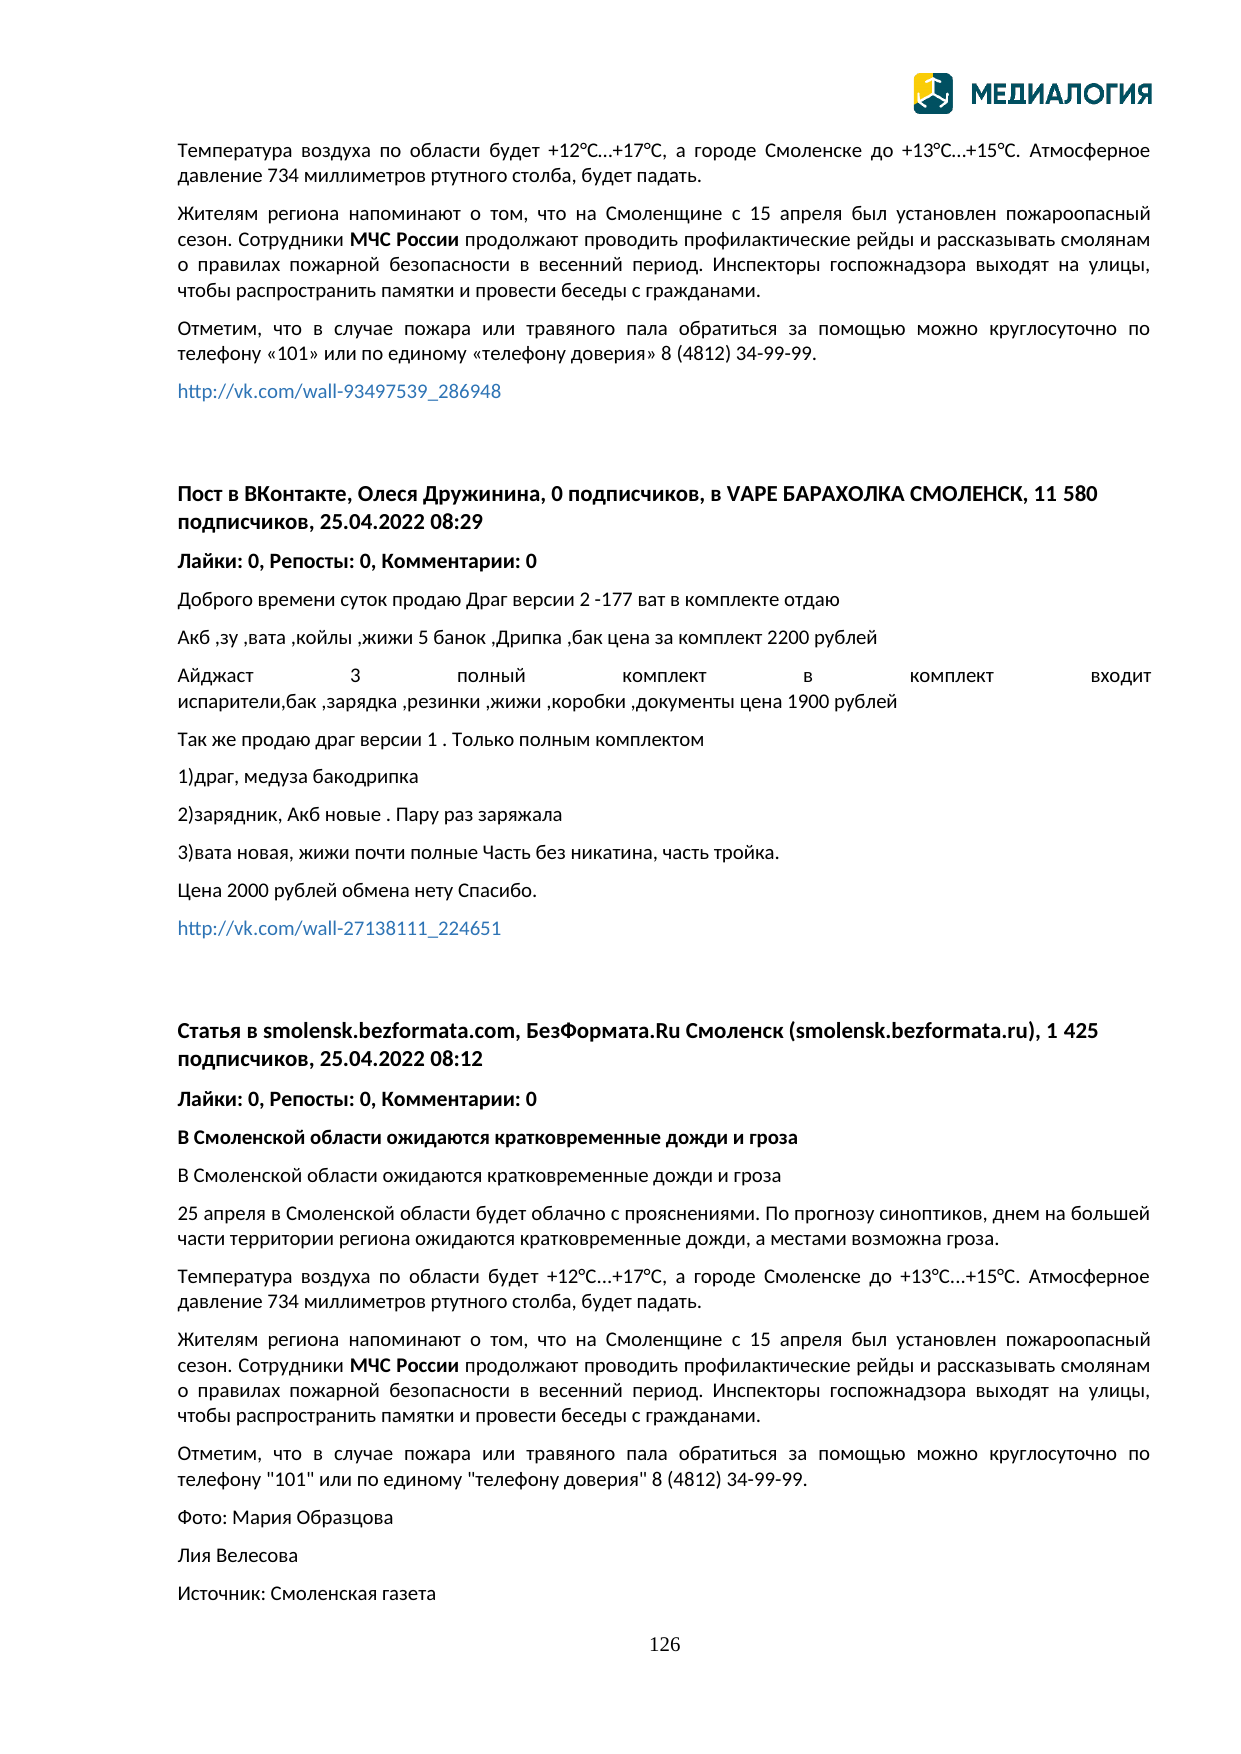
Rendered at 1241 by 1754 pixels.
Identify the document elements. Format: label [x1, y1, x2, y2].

picture [913, 73, 1152, 114]
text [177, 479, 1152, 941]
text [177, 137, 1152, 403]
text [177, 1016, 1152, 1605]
